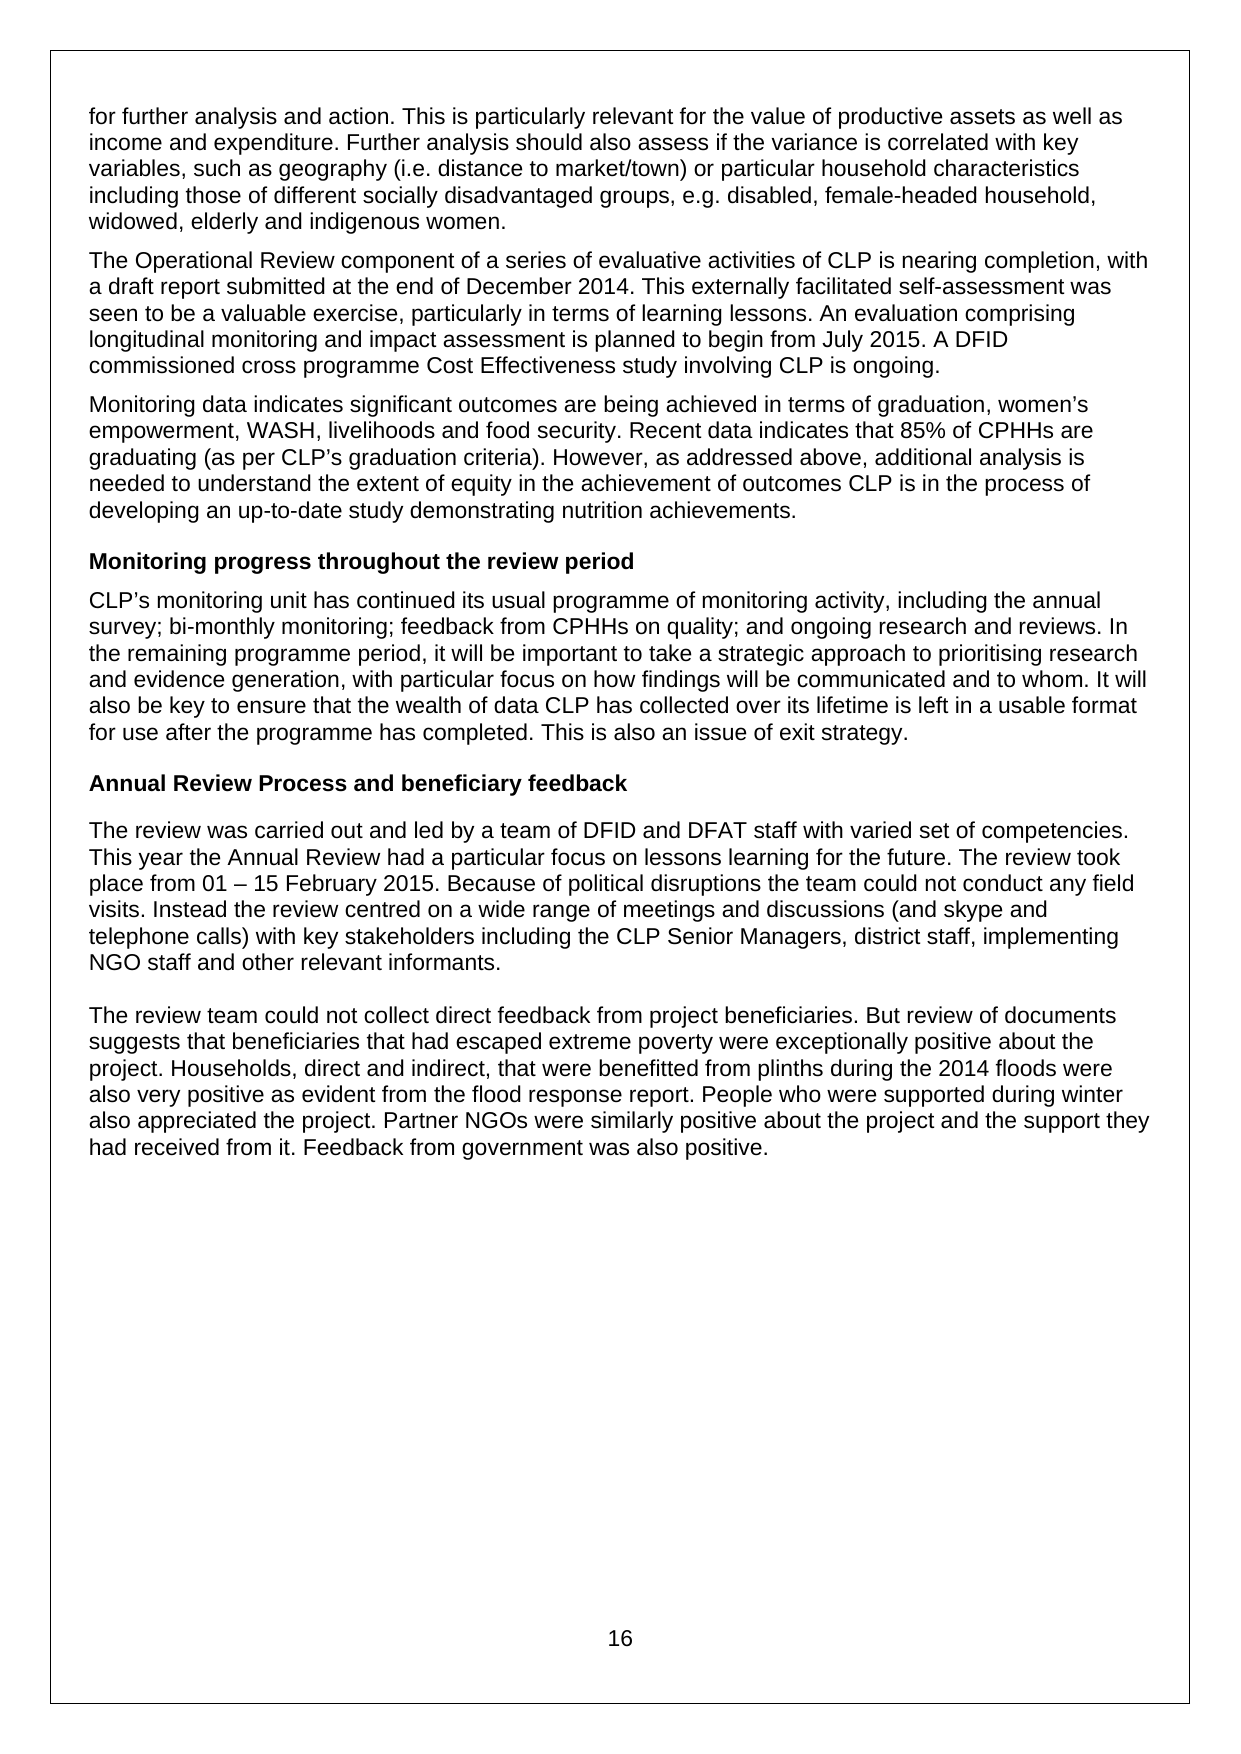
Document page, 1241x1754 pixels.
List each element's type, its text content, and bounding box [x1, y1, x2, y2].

list Annual Review Process and beneficiary feedback [89, 770, 1152, 796]
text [89, 103, 1152, 234]
list The review team could not collect direct feedback from project beneficiaries. But review of documents suggests that beneficiaries that had escaped extreme poverty were exceptionally positive about the project. Households, direct and indirect, that were benefitted from plinths during the 2014 floods were also very positive as evident from the flood response report. People who were supported during winter also appreciated the project. Partner NGOs were similarly positive about the project and the support they had received from it. Feedback from government was also positive. [89, 1002, 1152, 1160]
text Monitoring data indicates significant outcomes are being achieved in terms of graduation, women’s empowerment, WASH, livelihoods and food security. Recent data indicates that 85% of CPHHs are graduating (as per CLP’s graduation criteria). However, as addressed above, additional analysis is needed to understand the extent of equity in the achievement of outcomes CLP is in the process of developing an up-to-date study demonstrating nutrition achievements. [89, 391, 1152, 523]
text The Operational Review component of a series of evaluative activities of CLP is nearing completion, with a draft report submitted at the end of December 2014. This externally facilitated self-assessment was seen to be a valuable exercise, particularly in terms of learning lessons. An evaluation comprising longitudinal monitoring and impact assessment is planned to begin from July 2015. A DFID commissioned cross programme Cost Effectiveness study involving CLP is ongoing. [89, 247, 1152, 379]
list The review was carried out and led by a team of DFID and DFAT staff with varied set of competencies. This year the Annual Review had a particular focus on lessons learning for the future. The review took place from 01 – 15 February 2015. Because of political disruptions the team could not conduct any field visits. Instead the review centred on a wide range of meetings and discussions (and skype and telephone calls) with key stakeholders including the CLP Senior Managers, district staff, implementing NGO staff and other relevant informants. [89, 817, 1152, 976]
text CLP’s monitoring unit has continued its usual programme of monitoring activity, including the annual survey; bi-monthly monitoring; feedback from CPHHs on quality; and ongoing research and reviews. In the remaining programme period, it will be important to take a strategic approach to prioritising research and evidence generation, with particular focus on how findings will be communicated and to whom. It will also be key to ensure that the wealth of data CLP has collected over its lifetime is left in a usable format for use after the programme has completed. This is also an issue of exit strategy. [89, 587, 1152, 745]
text Monitoring progress throughout the review period [89, 548, 1152, 574]
